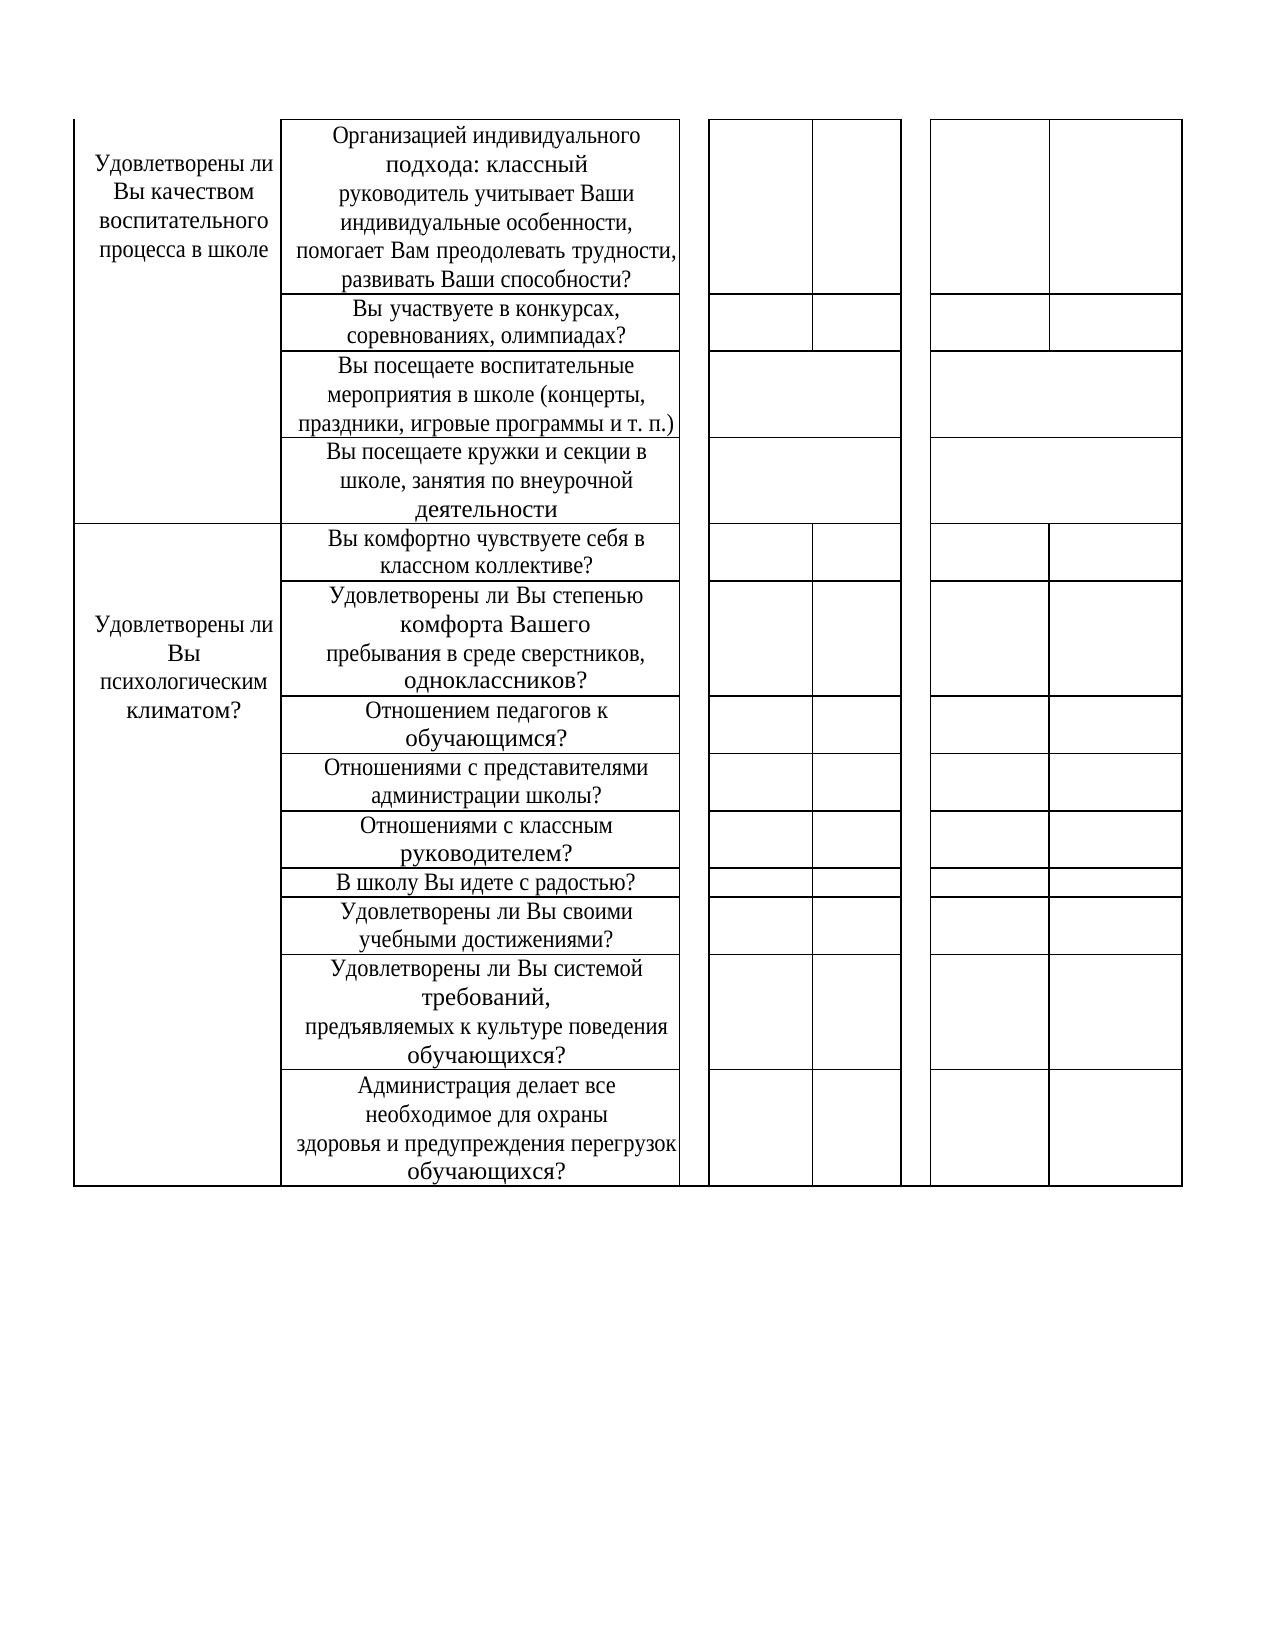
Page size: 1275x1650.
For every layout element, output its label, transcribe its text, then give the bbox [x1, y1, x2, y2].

table_cell [931, 352, 1181, 436]
table_cell [813, 812, 900, 867]
table_cell [931, 955, 1048, 1068]
table_header [680, 119, 708, 1185]
table_cell [931, 869, 1048, 896]
table_cell Вы посещаете воспитательные мероприятия в школе (концерты, праздники, игровые программы и т. п.) [282, 352, 679, 436]
table_cell [1050, 582, 1181, 695]
table_cell [710, 898, 812, 954]
table_header [931, 120, 1049, 293]
table_cell [1050, 295, 1181, 350]
table_cell [813, 697, 900, 752]
table_cell [710, 869, 812, 896]
table_cell [1050, 898, 1181, 954]
table_cell [813, 869, 900, 896]
table_cell [1050, 955, 1181, 1068]
table_cell [710, 582, 812, 695]
table_cell В школу Вы идете с радостью? [282, 869, 679, 896]
table_cell Вы комфортно чувствуете себя в классном коллективе? [282, 524, 679, 580]
table_cell [931, 812, 1048, 867]
table_cell [813, 524, 900, 580]
table_header [1050, 120, 1181, 293]
table_cell [710, 754, 812, 810]
table_cell [710, 295, 812, 350]
table_cell [1050, 869, 1181, 896]
table_cell [813, 1070, 900, 1185]
table_cell [931, 582, 1048, 695]
table_cell [1050, 697, 1181, 752]
table_cell Отношениями с представителями администрации школы? [282, 754, 679, 810]
table_cell [931, 898, 1048, 954]
table_header Организацией индивидуального подхода: классный руководитель учитывает Ваши индивидуальные особенности, помогает Вам преодолевать трудности, развивать Ваши способности? [282, 120, 679, 293]
table_cell Удовлетворены ли Вы психологическим климатом? [75, 524, 280, 1185]
table_cell [813, 582, 900, 695]
table_cell Вы участвуете в конкурсах, соревнованиях, олимпиадах? [282, 295, 679, 350]
table_cell [710, 697, 812, 752]
table_cell [710, 812, 812, 867]
table_cell [710, 438, 900, 522]
table_cell Вы посещаете кружки и секции в школе, занятия по внеурочной деятельности [282, 438, 679, 522]
table_cell [931, 754, 1048, 810]
table_cell [813, 955, 900, 1068]
table_cell [1050, 812, 1181, 867]
table_cell [1050, 524, 1181, 580]
table_cell [1050, 1070, 1181, 1185]
table_cell [710, 1070, 812, 1185]
table_cell [931, 295, 1049, 350]
table_cell Удовлетворены ли Вы степенью комфорта Вашего пребывания в среде сверстников, одноклассников? [282, 582, 679, 695]
table_header [902, 119, 930, 1185]
table_header [813, 120, 900, 293]
table_cell [813, 898, 900, 954]
table_cell [931, 1070, 1048, 1185]
table_cell [931, 524, 1048, 580]
table_cell [813, 295, 900, 350]
table_cell [710, 352, 900, 436]
table_cell [1050, 754, 1181, 810]
table_header [710, 120, 812, 293]
table_cell [813, 754, 900, 810]
table_cell Удовлетворены ли Вы системой требований, предъявляемых к культуре поведения обучающихся? [282, 955, 679, 1068]
table_cell [710, 524, 812, 580]
table_cell [931, 438, 1181, 522]
table_cell Удовлетворены ли Вы своими учебными достижениями? [282, 898, 679, 954]
table_cell [710, 955, 812, 1068]
table_cell [931, 697, 1048, 752]
table_cell Отношением педагогов к обучающимся? [282, 697, 679, 752]
table_cell Администрация делает все необходимое для охраны здоровья и предупреждения перегрузок обучающихся? [282, 1070, 679, 1185]
table_cell Отношениями с классным руководителем? [282, 812, 679, 867]
table_header Удовлетворены ли Вы качеством воспитательного процесса в школе [75, 119, 280, 522]
